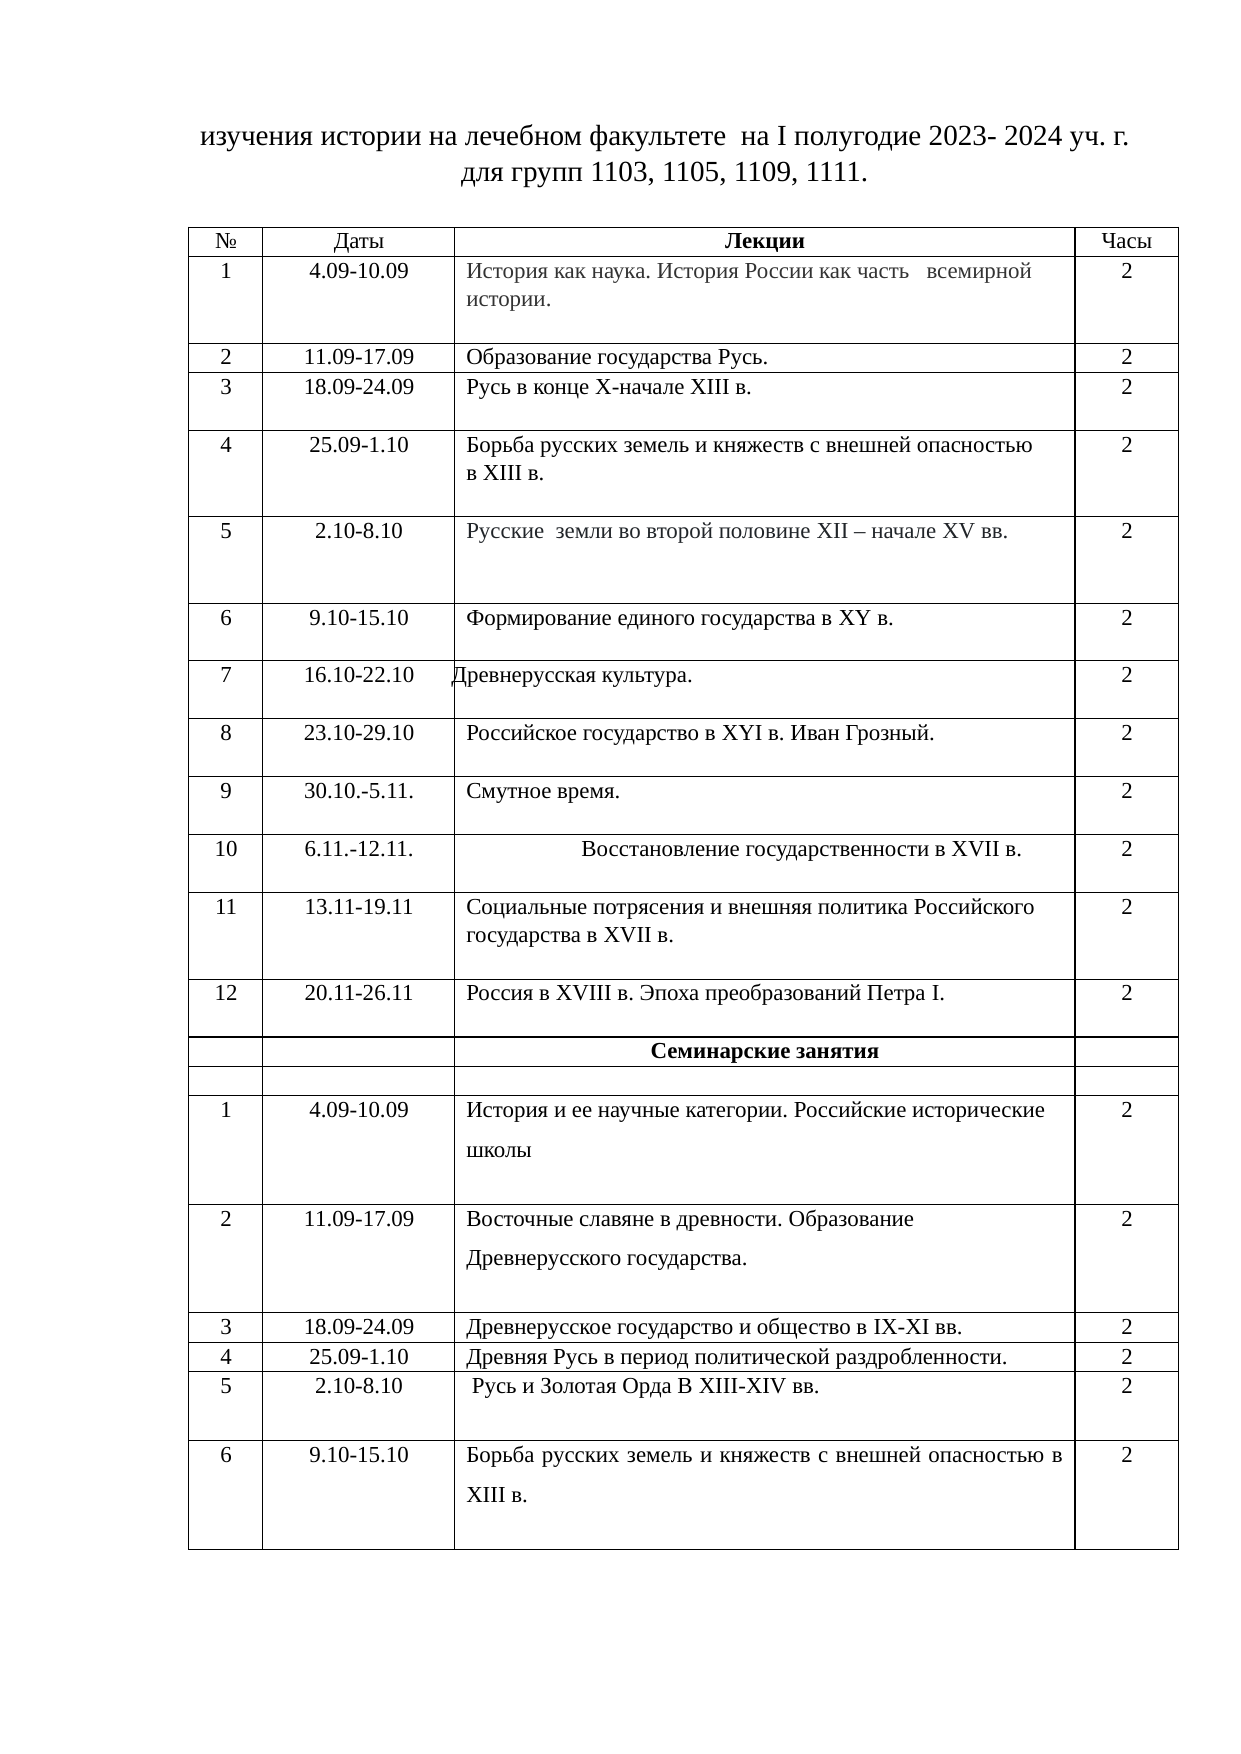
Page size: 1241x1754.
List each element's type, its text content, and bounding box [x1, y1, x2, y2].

table_cell 4 [189, 1343, 262, 1371]
table_cell Восстановление государственности в XVII в. [455, 835, 1074, 892]
table_cell 6.11.-12.11. [263, 835, 454, 892]
table_cell 3 [189, 373, 262, 430]
table_cell 2 [1076, 661, 1178, 718]
table_cell 2 [1076, 344, 1178, 372]
table_cell 2 [1076, 893, 1178, 978]
table_cell 2 [1076, 373, 1178, 430]
table_cell 2 [1076, 980, 1178, 1036]
table_cell 2 [1076, 777, 1178, 834]
table_cell 2.10-8.10 [263, 517, 454, 602]
table_cell Восточные славяне в древности. Образование Древнерусского государства. [455, 1205, 1074, 1312]
table_cell Древнерусская культура. [455, 661, 1074, 718]
table_cell 2 [1076, 1313, 1178, 1342]
table_cell 2 [1076, 257, 1178, 342]
table_cell 10 [189, 835, 262, 892]
table_cell 2 [189, 344, 262, 372]
table_cell 2 [1076, 1441, 1178, 1548]
table_cell Россия в XVIII в. Эпоха преобразований Петра I. [455, 980, 1074, 1036]
table_cell 4.09-10.09 [263, 1096, 454, 1204]
table_header Даты [263, 228, 454, 256]
table_cell 6 [189, 604, 262, 660]
table_cell 9.10-15.10 [263, 1441, 454, 1548]
table_cell 1 [189, 257, 262, 342]
table_cell 11.09-17.09 [263, 344, 454, 372]
table_cell 2 [1076, 719, 1178, 776]
table_header Часы [1076, 228, 1178, 256]
table_cell 1 [189, 1096, 262, 1204]
table_cell 2 [1076, 1372, 1178, 1440]
table_cell 11 [189, 893, 262, 978]
table_cell 16.10-22.10 [263, 661, 454, 718]
table_cell 18.09-24.09 [263, 1313, 454, 1342]
table_cell [189, 1038, 262, 1066]
table_cell 9 [189, 777, 262, 834]
table_cell Формирование единого государства в XY в. [455, 604, 1074, 660]
table_cell 2 [1076, 1343, 1178, 1371]
table_header № [189, 228, 262, 256]
table_cell История и ее научные категории. Российские исторические школы [455, 1096, 1074, 1204]
table_cell Древнерусское государство и общество в IX-XI вв. [455, 1313, 1074, 1342]
table_cell 13.11-19.11 [263, 893, 454, 978]
table_cell 4.09-10.09 [263, 257, 454, 342]
table_cell 5 [189, 1372, 262, 1440]
table_cell 2 [1076, 431, 1178, 516]
table_cell История как наука. История России как часть всемирной истории. [455, 257, 1074, 342]
table_cell 12 [189, 980, 262, 1036]
table_cell [1076, 1038, 1178, 1066]
table_cell [263, 1038, 454, 1066]
table_cell 2 [1076, 835, 1178, 892]
table_cell 3 [189, 1313, 262, 1342]
table_header Лекции [455, 228, 1074, 256]
table_cell Семинарские занятия [455, 1038, 1074, 1066]
table_cell [263, 1067, 454, 1095]
table_cell [1076, 1067, 1178, 1095]
table_cell 2 [1076, 517, 1178, 602]
table_cell [189, 1067, 262, 1095]
table_cell 2 [189, 1205, 262, 1312]
table_cell 2.10-8.10 [263, 1372, 454, 1440]
table_cell 2 [1076, 604, 1178, 660]
table_cell 2 [1076, 1096, 1178, 1204]
table_cell Российское государство в XYI в. Иван Грозный. [455, 719, 1074, 776]
table_cell Смутное время. [455, 777, 1074, 834]
table_cell Русь и Золотая Орда В XIII-XIV вв. [455, 1372, 1074, 1440]
text изучения истории на лечебном факультете на I полугодие 2023- 2024 уч. г. для групп 1103, 1105, 1109, 1111. [177, 118, 1152, 188]
table_cell 4 [189, 431, 262, 516]
table_cell [455, 1067, 1074, 1095]
table_cell Древняя Русь в период политической раздробленности. [455, 1343, 1074, 1371]
table_cell Русь в конце X-начале XIII в. [455, 373, 1074, 430]
table_cell 2 [1076, 1205, 1178, 1312]
table_cell 25.09-1.10 [263, 1343, 454, 1371]
table_cell 8 [189, 719, 262, 776]
table_cell Борьба русских земель и княжеств с внешней опасностью в XIII в. [455, 431, 1074, 516]
table_cell 5 [189, 517, 262, 602]
table_cell 9.10-15.10 [263, 604, 454, 660]
table_cell 18.09-24.09 [263, 373, 454, 430]
table_cell 23.10-29.10 [263, 719, 454, 776]
table_cell Борьба русских земель и княжеств с внешней опасностью в XIII в. [455, 1441, 1074, 1548]
table_cell 7 [189, 661, 262, 718]
table_cell 11.09-17.09 [263, 1205, 454, 1312]
table_cell 25.09-1.10 [263, 431, 454, 516]
table_cell Образование государства Русь. [455, 344, 1074, 372]
table_cell Социальные потрясения и внешняя политика Российского государства в XVII в. [455, 893, 1074, 978]
table_cell 30.10.-5.11. [263, 777, 454, 834]
table_cell Русские земли во второй половине XII – начале XV вв. X. [455, 517, 1074, 602]
table_cell 6 [189, 1441, 262, 1548]
table_cell 20.11-26.11 [263, 980, 454, 1036]
